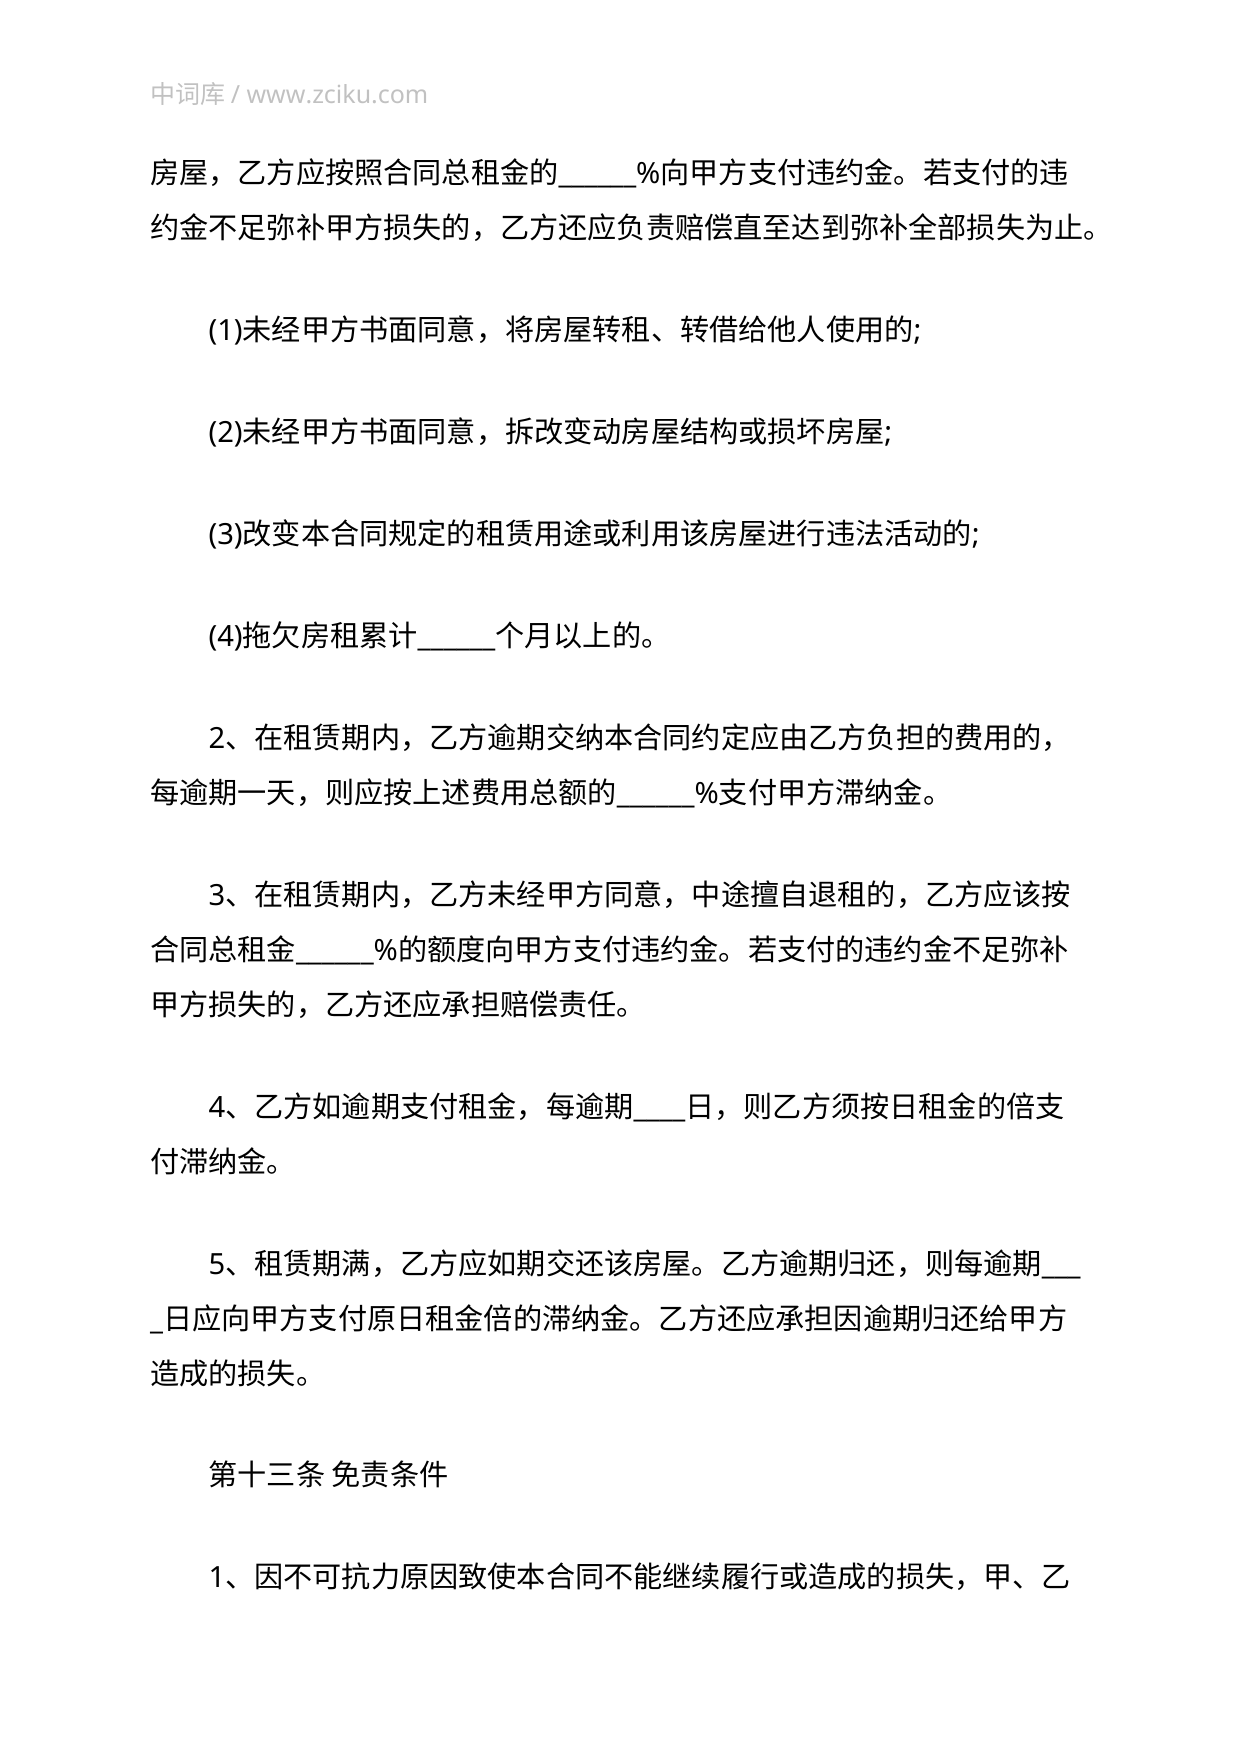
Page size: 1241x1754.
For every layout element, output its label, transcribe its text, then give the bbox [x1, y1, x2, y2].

text (4)拖欠房租累计______个月以上的。 [150, 613, 1090, 655]
text (2)未经甲方书面同意，拆改变动房屋结构或损坏房屋; [150, 409, 1090, 451]
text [150, 150, 1090, 247]
text (1)未经甲方书面同意，将房屋转租、转借给他人使用的; [150, 307, 1090, 349]
text 2、在租赁期内，乙方逾期交纳本合同约定应由乙方负担的费用的，每逾期一天，则应按上述费用总额的______%支付甲方滞纳金。 [150, 715, 1090, 812]
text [150, 1554, 1090, 1596]
text 4、乙方如逾期支付租金，每逾期____日，则乙方须按日租金的倍支付滞纳金。 [150, 1083, 1090, 1181]
text 3、在租赁期内，乙方未经甲方同意，中途擅自退租的，乙方应该按合同总租金______%的额度向甲方支付违约金。若支付的违约金不足弥补甲方损失的，乙方还应承担赔偿责任。 [150, 872, 1090, 1024]
text (3)改变本合同规定的租赁用途或利用该房屋进行违法活动的; [150, 511, 1090, 553]
text 5、租赁期满，乙方应如期交还该房屋。乙方逾期归还，则每逾期____日应向甲方支付原日租金倍的滞纳金。乙方还应承担因逾期归还给甲方造成的损失。 [150, 1240, 1090, 1392]
text 第十三条 免责条件 [150, 1452, 1090, 1494]
